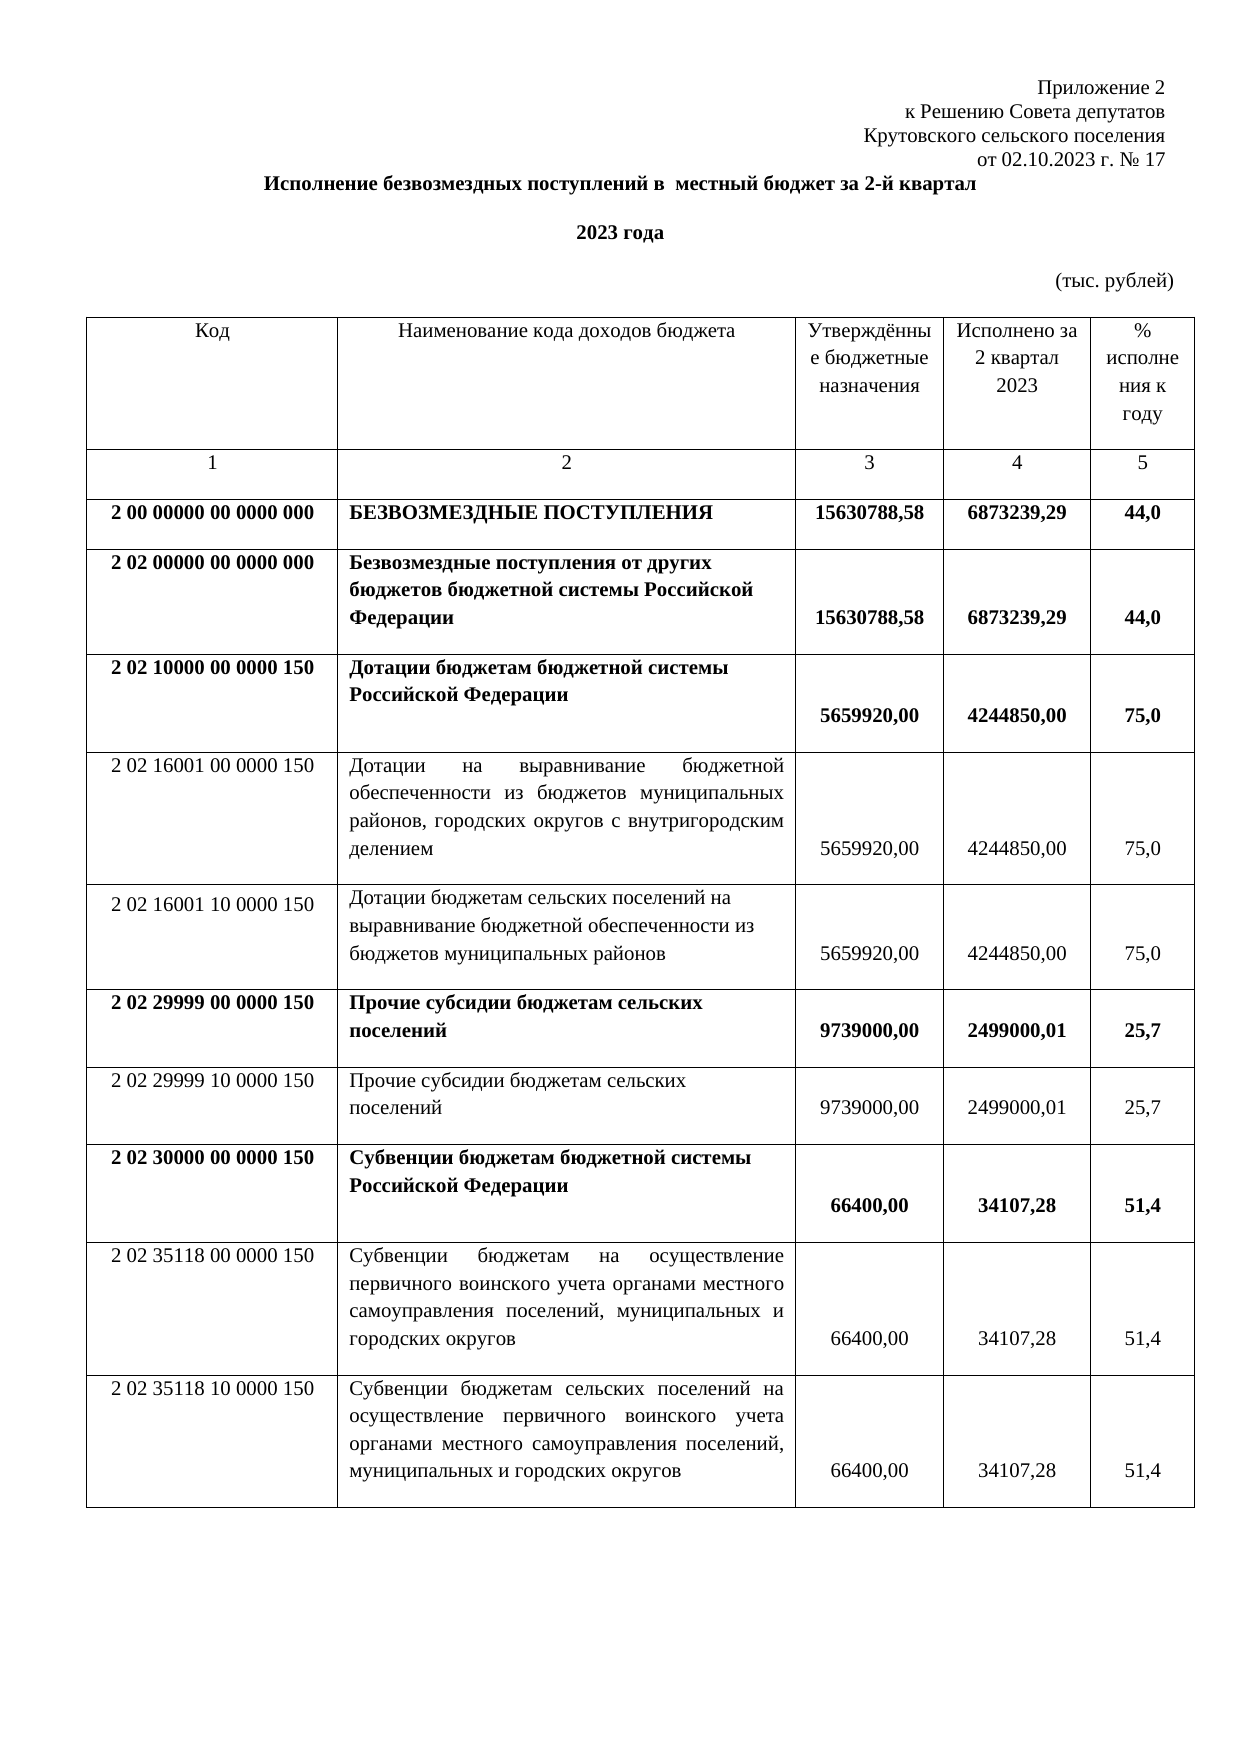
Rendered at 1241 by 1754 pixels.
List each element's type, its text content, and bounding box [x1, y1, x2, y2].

table_cell 3 [796, 450, 943, 499]
text Исполнение безвозмездных поступлений в местный бюджет за 2-й квартал [75, 171, 1165, 195]
table_cell 75,0 [1091, 655, 1194, 752]
table_header Наименование кода доходов бюджета [338, 318, 795, 449]
table_cell 51,4 [1091, 1376, 1194, 1507]
table_cell 2 02 16001 00 0000 150 [87, 753, 337, 884]
table_cell Субвенции бюджетам сельских поселений на осуществление первичного воинского учета органами местного самоуправления поселений, муниципальных и городских округов [338, 1376, 795, 1507]
table_cell 2 02 30000 00 0000 150 [87, 1145, 337, 1242]
table_cell Дотации бюджетам сельских поселений на выравнивание бюджетной обеспеченности из бюджетов муниципальных районов [338, 885, 795, 989]
table_cell 51,4 [1091, 1243, 1194, 1374]
table_header Код [87, 318, 337, 449]
text Крутовского сельского поселения [75, 123, 1165, 147]
table_cell 2 02 29999 10 0000 150 [87, 1068, 337, 1144]
table_cell 34107,28 [944, 1243, 1090, 1374]
table_cell 2499000,01 [944, 990, 1090, 1067]
table_cell 5659920,00 [796, 753, 943, 884]
table_header Исполнено за 2 квартал 2023 [944, 318, 1090, 449]
table_cell 66400,00 [796, 1376, 943, 1507]
table_cell 2 02 29999 00 0000 150 [87, 990, 337, 1067]
table_cell 15630788,58 [796, 550, 943, 654]
table_cell 2 00 00000 00 0000 000 [87, 500, 337, 549]
table_cell 66400,00 [796, 1145, 943, 1242]
text к Решению Совета депутатов [75, 99, 1165, 123]
table_cell 9739000,00 [796, 1068, 943, 1144]
table_cell 44,0 [1091, 500, 1194, 549]
table_cell 5659920,00 [796, 655, 943, 752]
table_cell 51,4 [1091, 1145, 1194, 1242]
table_cell Безвозмездные поступления от других бюджетов бюджетной системы Российской Федерации [338, 550, 795, 654]
table_cell Дотации на выравнивание бюджетной обеспеченности из бюджетов муниципальных районов, городских округов с внутригородским делением [338, 753, 795, 884]
table_cell 4244850,00 [944, 753, 1090, 884]
table_cell Субвенции бюджетам бюджетной системы Российской Федерации [338, 1145, 795, 1242]
table_cell 34107,28 [944, 1376, 1090, 1507]
table_cell 1 [87, 450, 337, 499]
table_cell 2 02 35118 00 0000 150 [87, 1243, 337, 1374]
table_header Утверждённые бюджетные назначения [796, 318, 943, 449]
table_cell 2499000,01 [944, 1068, 1090, 1144]
text 2023 года [75, 220, 1165, 244]
table_cell 4244850,00 [944, 885, 1090, 989]
table_cell 75,0 [1091, 885, 1194, 989]
table_cell Прочие субсидии бюджетам сельских поселений [338, 1068, 795, 1144]
table_cell Дотации бюджетам бюджетной системы Российской Федерации [338, 655, 795, 752]
table_cell Субвенции бюджетам на осуществление первичного воинского учета органами местного самоуправления поселений, муниципальных и городских округов [338, 1243, 795, 1374]
table_cell 4 [944, 450, 1090, 499]
text (тыс. рублей) [75, 268, 1174, 292]
table_cell 2 02 35118 10 0000 150 [87, 1376, 337, 1507]
table_cell 66400,00 [796, 1243, 943, 1374]
table_cell 2 02 00000 00 0000 000 [87, 550, 337, 654]
table_header % исполнения к году [1091, 318, 1194, 449]
text от 02.10.2023 г. № 17 [75, 147, 1165, 171]
table_cell 2 02 16001 10 0000 150 [87, 885, 337, 989]
table_cell 2 02 10000 00 0000 150 [87, 655, 337, 752]
table_cell 75,0 [1091, 753, 1194, 884]
table_cell 6873239,29 [944, 550, 1090, 654]
table_cell 44,0 [1091, 550, 1194, 654]
table_cell Прочие субсидии бюджетам сельских поселений [338, 990, 795, 1067]
table_cell 25,7 [1091, 1068, 1194, 1144]
table_cell 5 [1091, 450, 1194, 499]
table_cell 6873239,29 [944, 500, 1090, 549]
table_cell 5659920,00 [796, 885, 943, 989]
table_cell 15630788,58 [796, 500, 943, 549]
table_cell 9739000,00 [796, 990, 943, 1067]
table_cell 2 [338, 450, 795, 499]
table_cell 25,7 [1091, 990, 1194, 1067]
text Приложение 2 [75, 75, 1165, 99]
table_cell БЕЗВОЗМЕЗДНЫЕ ПОСТУПЛЕНИЯ [338, 500, 795, 549]
table_cell 34107,28 [944, 1145, 1090, 1242]
table_cell 4244850,00 [944, 655, 1090, 752]
